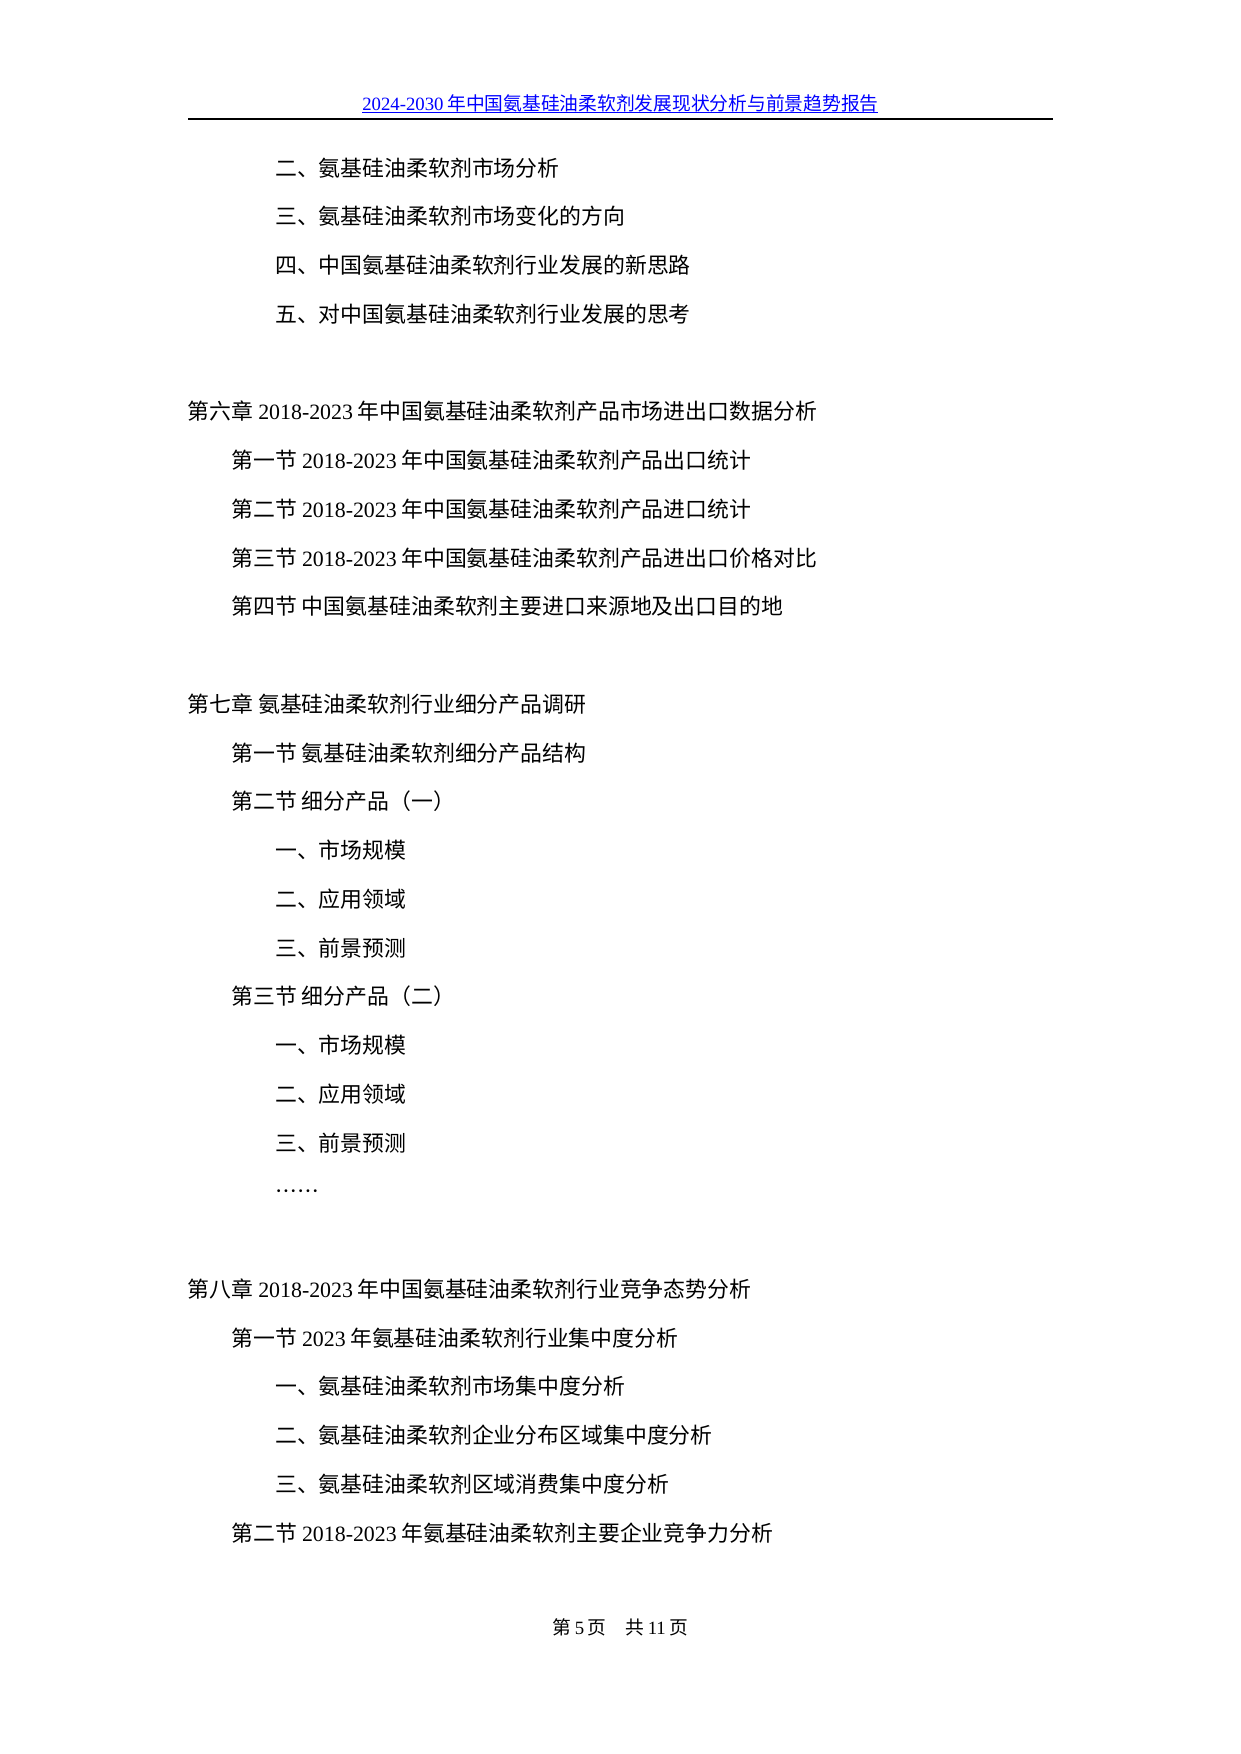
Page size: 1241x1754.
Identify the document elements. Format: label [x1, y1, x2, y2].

text [187, 150, 1053, 1548]
